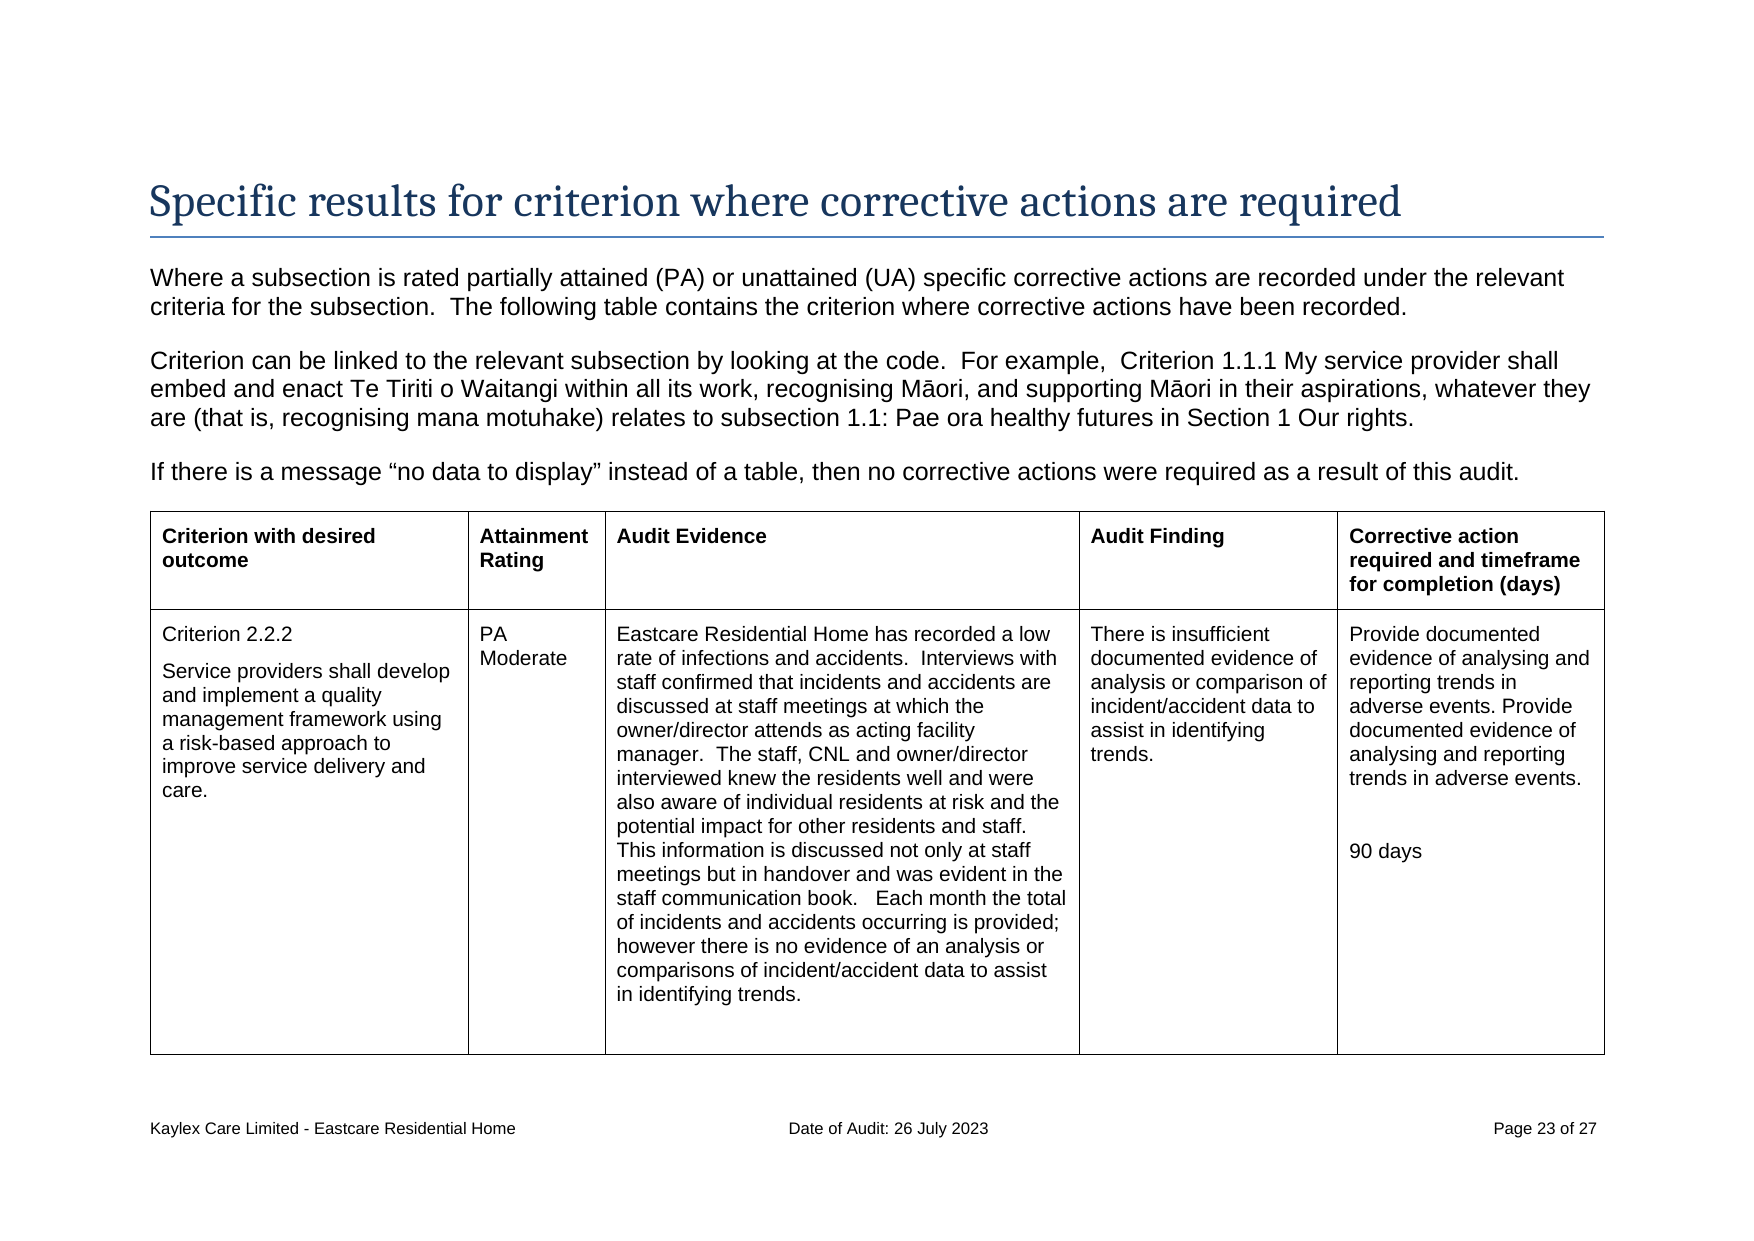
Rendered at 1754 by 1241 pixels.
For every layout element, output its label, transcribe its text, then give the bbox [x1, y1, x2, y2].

table_header Corrective action required and timeframe for completion (days) [1338, 512, 1604, 608]
subtitle Specific results for criterion where corrective actions are required [150, 175, 1604, 236]
table_cell Eastcare Residential Home has recorded a low rate of infections and accidents. Interviews with staff confirmed that incidents and accidents are discussed at staff meetings at which the owner/director attends as acting facility manager. The staff, CNL and owner/director interviewed knew the residents well and were also aware of individual residents at risk and the potential impact for other residents and staff. This information is discussed not only at staff meetings but in handover and was evident in the staff communication book. Each month the total of incidents and accidents occurring is provided; however there is no evidence of an analysis or comparisons of incident/accident data to assist in identifying trends. [606, 610, 1079, 1054]
table_cell PA Moderate [469, 610, 605, 1054]
table_header Audit Evidence [606, 512, 1079, 608]
table_cell Criterion 2.2.2 Service providers shall develop and implement a quality management framework using a risk-based approach to improve service delivery and care. [151, 610, 468, 1054]
table_cell Provide documented evidence of analysing and reporting trends in adverse events. Provide documented evidence of analysing and reporting trends in adverse events. 90 days [1338, 610, 1604, 1054]
table_header Criterion with desired outcome [151, 512, 468, 608]
text Criterion can be linked to the relevant subsection by looking at the code. For example, Criterion 1.1.1 My service provider shall embed and enact Te Tiriti o Waitangi within all its work, recognising Māori, and supporting Māori in their aspirations, whatever they are (that is, recognising mana motuhake) relates to subsection 1.1: Pae ora healthy futures in Section 1 Our rights. [150, 346, 1604, 432]
table_cell There is insufficient documented evidence of analysis or comparison of incident/accident data to assist in identifying trends. [1080, 610, 1337, 1054]
table_header Attainment Rating [469, 512, 605, 608]
text Where a subsection is rated partially attained (PA) or unattained (UA) specific corrective actions are recorded under the relevant criteria for the subsection. The following table contains the criterion where corrective actions have been recorded. [150, 263, 1604, 321]
text If there is a message “no data to display” instead of a table, then no corrective actions were required as a result of this audit. [150, 457, 1604, 486]
table_header Audit Finding [1080, 512, 1337, 608]
